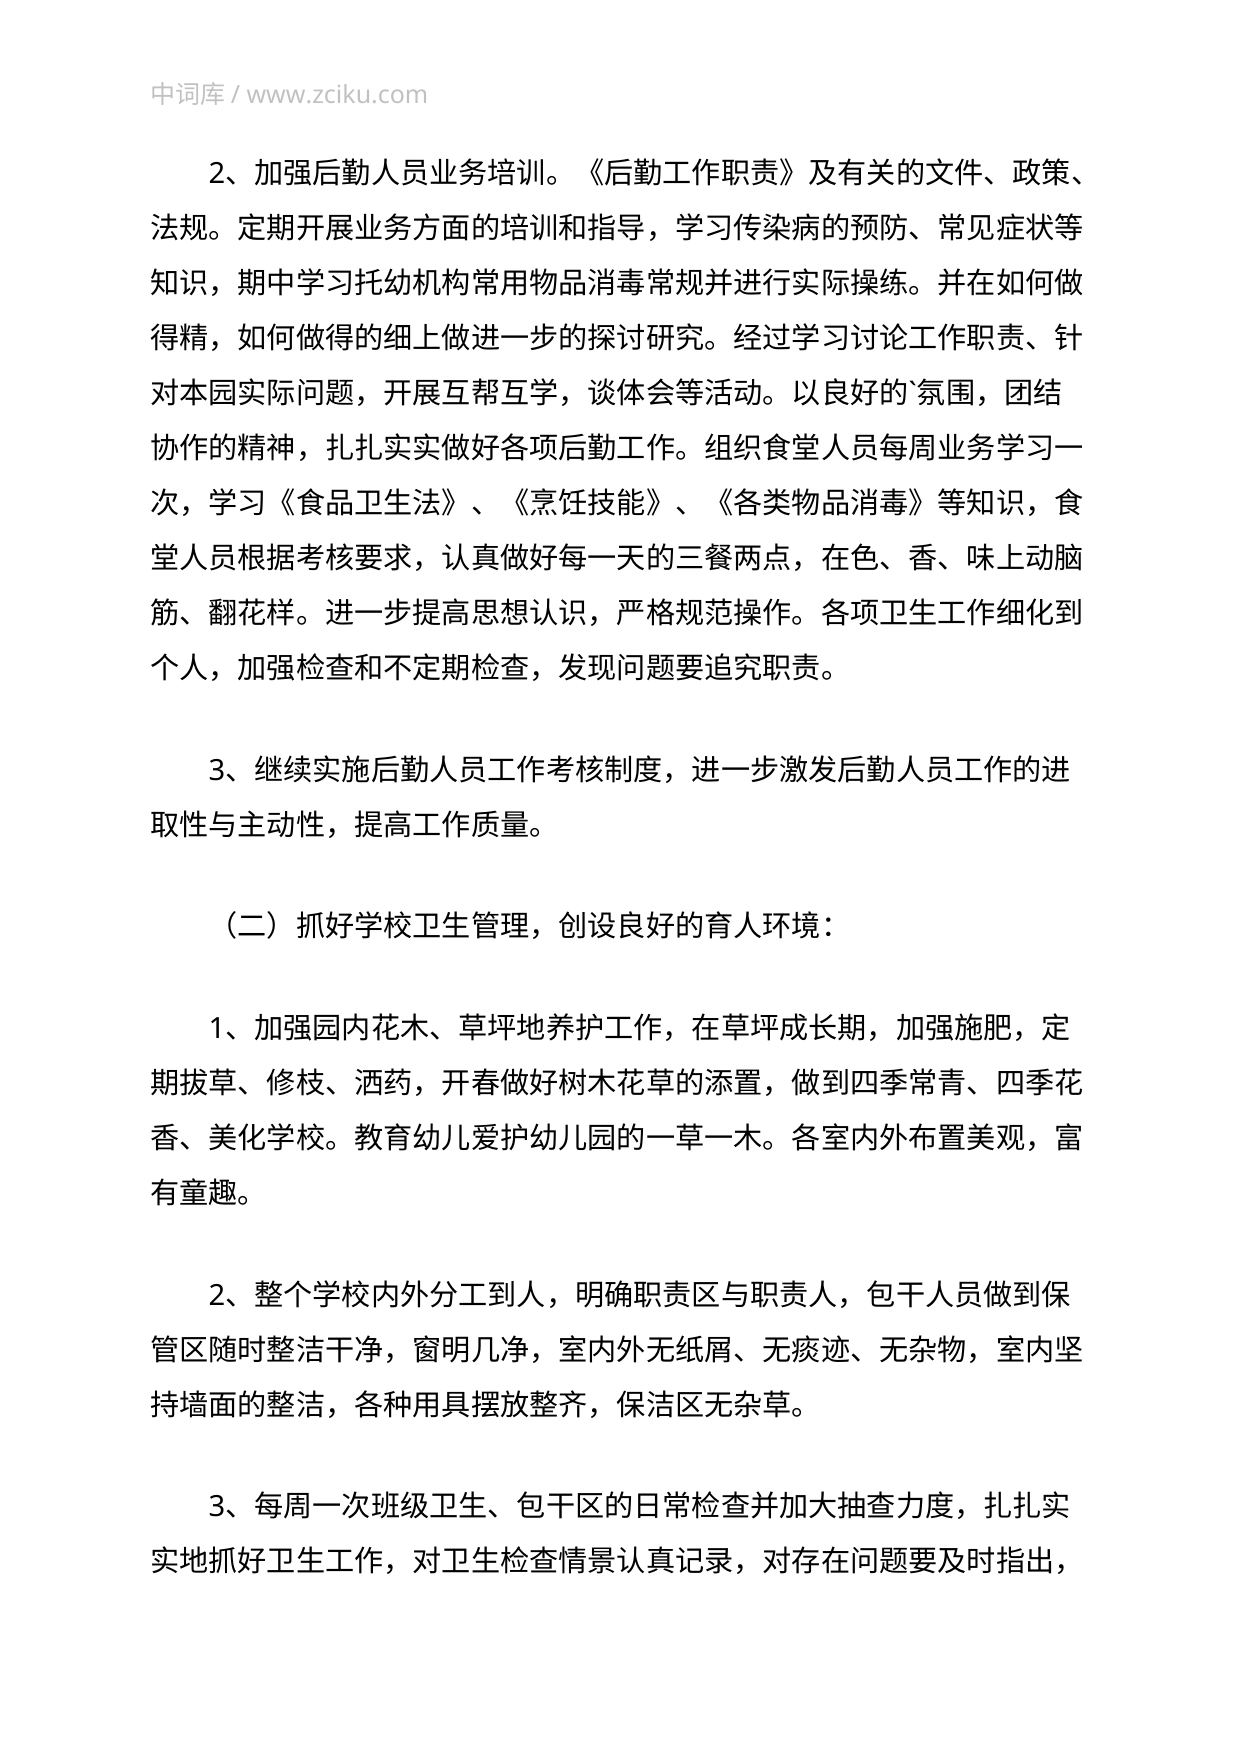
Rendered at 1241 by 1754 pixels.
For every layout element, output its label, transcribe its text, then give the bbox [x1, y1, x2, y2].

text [150, 1483, 1090, 1580]
text 2、整个学校内外分工到人，明确职责区与职责人，包干人员做到保管区随时整洁干净，窗明几净，室内外无纸屑、无痰迹、无杂物，室内坚持墙面的整洁，各种用具摆放整齐，保洁区无杂草。 [150, 1271, 1090, 1423]
text （二）抓好学校卫生管理，创设良好的育人环境： [150, 903, 1090, 945]
text 3、继续实施后勤人员工作考核制度，进一步激发后勤人员工作的进取性与主动性，提高工作质量。 [150, 746, 1090, 843]
text 2、加强后勤人员业务培训。《后勤工作职责》及有关的文件、政策、法规。定期开展业务方面的培训和指导，学习传染病的预防、常见症状等知识，期中学习托幼机构常用物品消毒常规并进行实际操练。并在如何做得精，如何做得的细上做进一步的探讨研究。经过学习讨论工作职责、针对本园实际问题，开展互帮互学，谈体会等活动。以良好的`氛围，团结协作的精神，扎扎实实做好各项后勤工作。组织食堂人员每周业务学习一次，学习《食品卫生法》、《烹饪技能》、《各类物品消毒》等知识，食堂人员根据考核要求，认真做好每一天的三餐两点，在色、香、味上动脑筋、翻花样。进一步提高思想认识，严格规范操作。各项卫生工作细化到个人，加强检查和不定期检查，发现问题要追究职责。 [150, 150, 1090, 687]
text 1、加强园内花木、草坪地养护工作，在草坪成长期，加强施肥，定期拔草、修枝、洒药，开春做好树木花草的添置，做到四季常青、四季花香、美化学校。教育幼儿爱护幼儿园的一草一木。各室内外布置美观，富有童趣。 [150, 1004, 1090, 1212]
